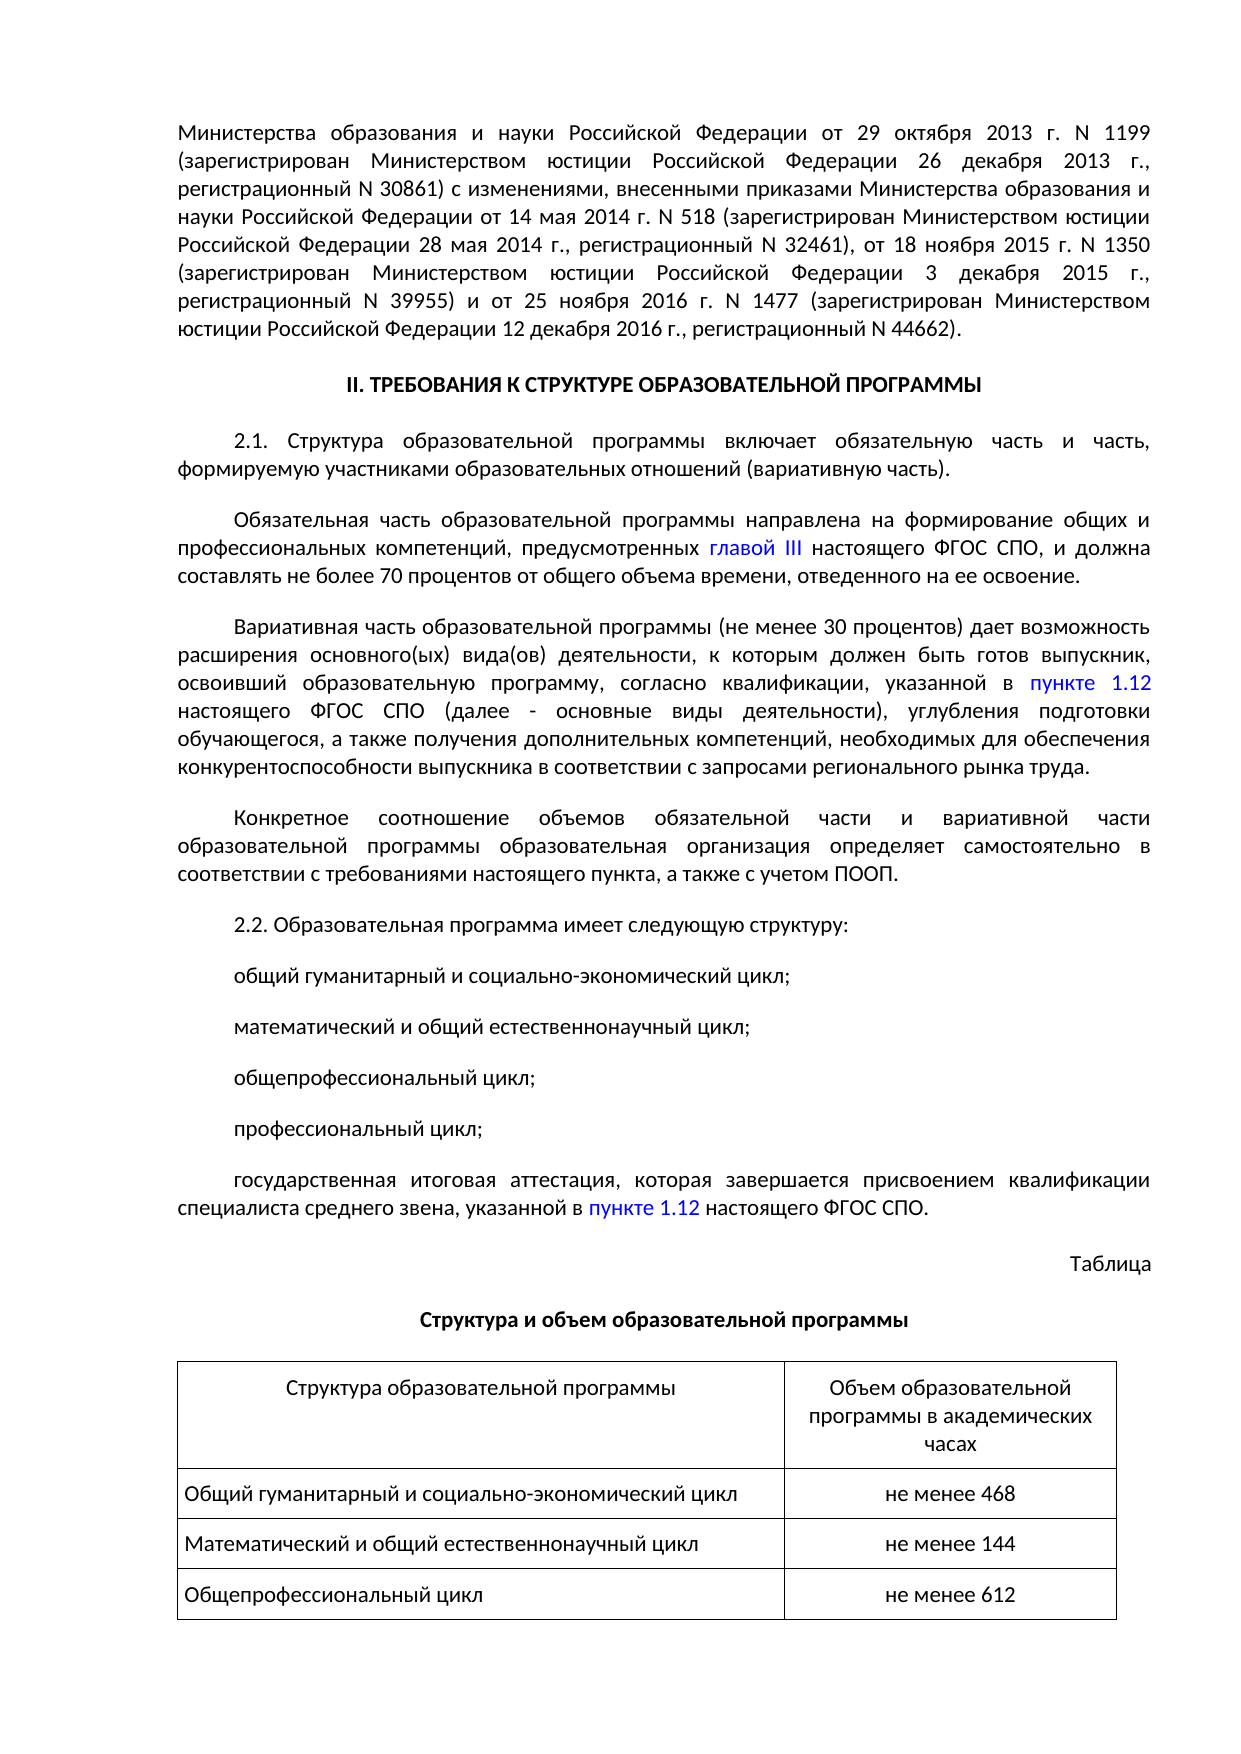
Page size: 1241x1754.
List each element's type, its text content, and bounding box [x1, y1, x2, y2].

table_header Структура образовательной программы [178, 1362, 784, 1467]
table_cell Математический и общий естественнонаучный цикл [178, 1519, 784, 1568]
text Конкретное соотношение объемов обязательной части и вариативной части образовательной программы образовательная организация определяет самостоятельно в соответствии с требованиями настоящего пункта, а также с учетом ПООП. [177, 803, 1152, 887]
text 2.1. Структура образовательной программы включает обязательную часть и часть, формируемую участниками образовательных отношений (вариативную часть). [177, 426, 1152, 482]
text общий гуманитарный и социально-экономический цикл; [177, 961, 1152, 989]
text математический и общий естественнонаучный цикл; [177, 1012, 1152, 1040]
text Таблица [177, 1249, 1152, 1277]
text Обязательная часть образовательной программы направлена на формирование общих и профессиональных компетенций, предусмотренных главой III настоящего ФГОС СПО, и должна составлять не более 70 процентов от общего объема времени, отведенного на ее освоение. [177, 505, 1152, 589]
table_cell Общепрофессиональный цикл [178, 1569, 784, 1618]
title Структура и объем образовательной программы [177, 1305, 1152, 1333]
table_header Объем образовательной программы в академических часах [785, 1362, 1116, 1467]
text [177, 118, 1152, 342]
table_cell не менее 468 [785, 1469, 1116, 1518]
title II. ТРЕБОВАНИЯ К СТРУКТУРЕ ОБРАЗОВАТЕЛЬНОЙ ПРОГРАММЫ [177, 370, 1152, 398]
text Вариативная часть образовательной программы (не менее 30 процентов) дает возможность расширения основного(ых) вида(ов) деятельности, к которым должен быть готов выпускник, освоивший образовательную программу, согласно квалификации, указанной в пункте 1.12 настоящего ФГОС СПО (далее - основные виды деятельности), углубления подготовки обучающегося, а также получения дополнительных компетенций, необходимых для обеспечения конкурентоспособности выпускника в соответствии с запросами регионального рынка труда. [177, 612, 1152, 780]
text 2.2. Образовательная программа имеет следующую структуру: [177, 910, 1152, 938]
table_cell не менее 144 [785, 1519, 1116, 1568]
table_cell Общий гуманитарный и социально-экономический цикл [178, 1469, 784, 1518]
text общепрофессиональный цикл; [177, 1063, 1152, 1091]
table_cell не менее 612 [785, 1569, 1116, 1618]
text государственная итоговая аттестация, которая завершается присвоением квалификации специалиста среднего звена, указанной в пункте 1.12 настоящего ФГОС СПО. [177, 1165, 1152, 1221]
text профессиональный цикл; [177, 1114, 1152, 1142]
